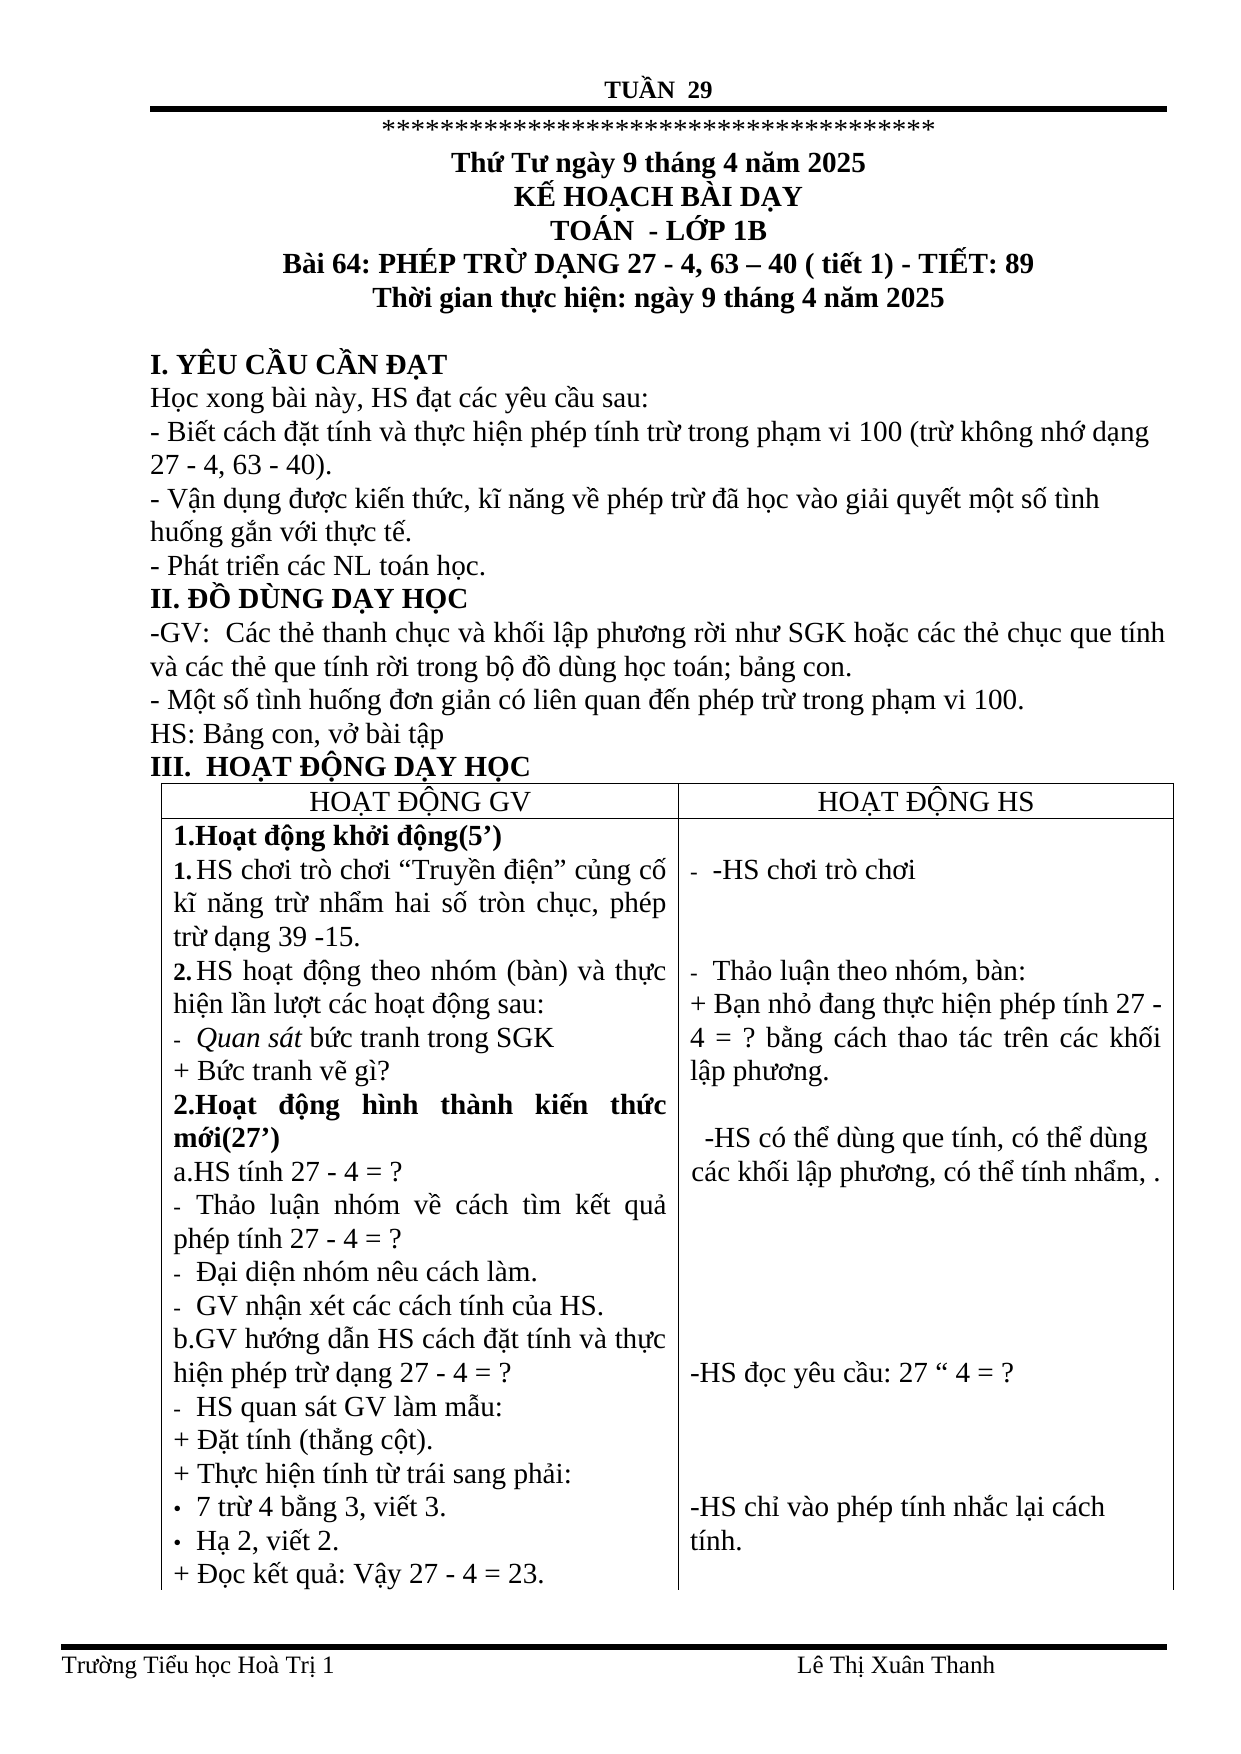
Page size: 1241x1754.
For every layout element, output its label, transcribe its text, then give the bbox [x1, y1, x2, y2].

table_cell -HS có thể dùng que tính, có thể dùng các khối lập phương, có thể tính nhẩm, . [679, 1087, 1173, 1322]
text -GV: Các thẻ thanh chục và khối lập phương rời như SGK hoặc các thẻ chục que tính và các thẻ que tính rời trong bộ đồ dùng học toán; bảng con. [150, 615, 1167, 682]
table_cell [679, 1322, 1173, 1590]
table_header HOẠT ĐỘNG GV [162, 784, 678, 817]
table_cell -HS chơi trò chơi Thảo luận theo nhóm, bàn: + Bạn nhỏ đang thực hiện phép tính 27 - 4 = ? bằng cách thao tác trên các khối lập phương. [679, 819, 1173, 1087]
text - Biết cách đặt tính và thực hiện phép tính trừ trong phạm vi 100 (trừ không nhớ dạng 27 - 4, 63 - 40). [150, 414, 1167, 481]
text III. HOẠT ĐỘNG DẠY HỌC [150, 749, 1167, 783]
text I. YÊU CẦU CẦN ĐẠT [150, 347, 1167, 380]
text - Một số tình huống đơn giản có liên quan đến phép trừ trong phạm vi 100. [150, 682, 1167, 716]
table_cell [162, 1322, 678, 1590]
table_header HOẠT ĐỘNG HS [679, 784, 1173, 817]
text TOÁN - LỚP 1B [150, 213, 1167, 246]
text Học xong bài này, HS đạt các yêu cầu sau: [150, 380, 1167, 414]
text - Vận dụng được kiến thức, kĩ năng về phép trừ đã học vào giải quyết một số tình huống gắn với thực tế. [150, 481, 1167, 548]
text Thời gian thực hiện: ngày 9 tháng 4 năm 2025 [150, 280, 1167, 313]
text HS: Bảng con, vở bài tập [150, 716, 1167, 749]
text KẾ HOẠCH BÀI DẠY [150, 179, 1167, 213]
text - Phát triển các NL toán học. [150, 548, 1167, 582]
text Bài 64: PHÉP TRỪ DẠNG 27 - 4, 63 – 40 ( tiết 1) - TIẾT: 89 [150, 246, 1167, 280]
table_cell 2.Hoạt động hình thành kiến thức mới(27’) a.HS tính 27 - 4 = ? Thảo luận nhóm về cách tìm kết quả phép tính 27 - 4 = ? Đại diện nhóm nêu cách làm. GV nhận xét các cách tính của HS. [162, 1087, 678, 1322]
text Thứ Tư ngày 9 tháng 4 năm 2025 [150, 146, 1167, 179]
text ************************************** [150, 112, 1167, 146]
table_cell 1.Hoạt động khởi động(5’) HS chơi trò chơi “Truyền điện” củng cố kĩ năng trừ nhẩm hai số tròn chục, phép trừ dạng 39 -15. HS hoạt động theo nhóm (bàn) và thực hiện lần lượt các hoạt động sau: Quan sát bức tranh trong SGK + Bức tranh vẽ gì? [162, 819, 678, 1087]
text II. ĐỒ DÙNG DẠY HỌC [150, 582, 1167, 615]
